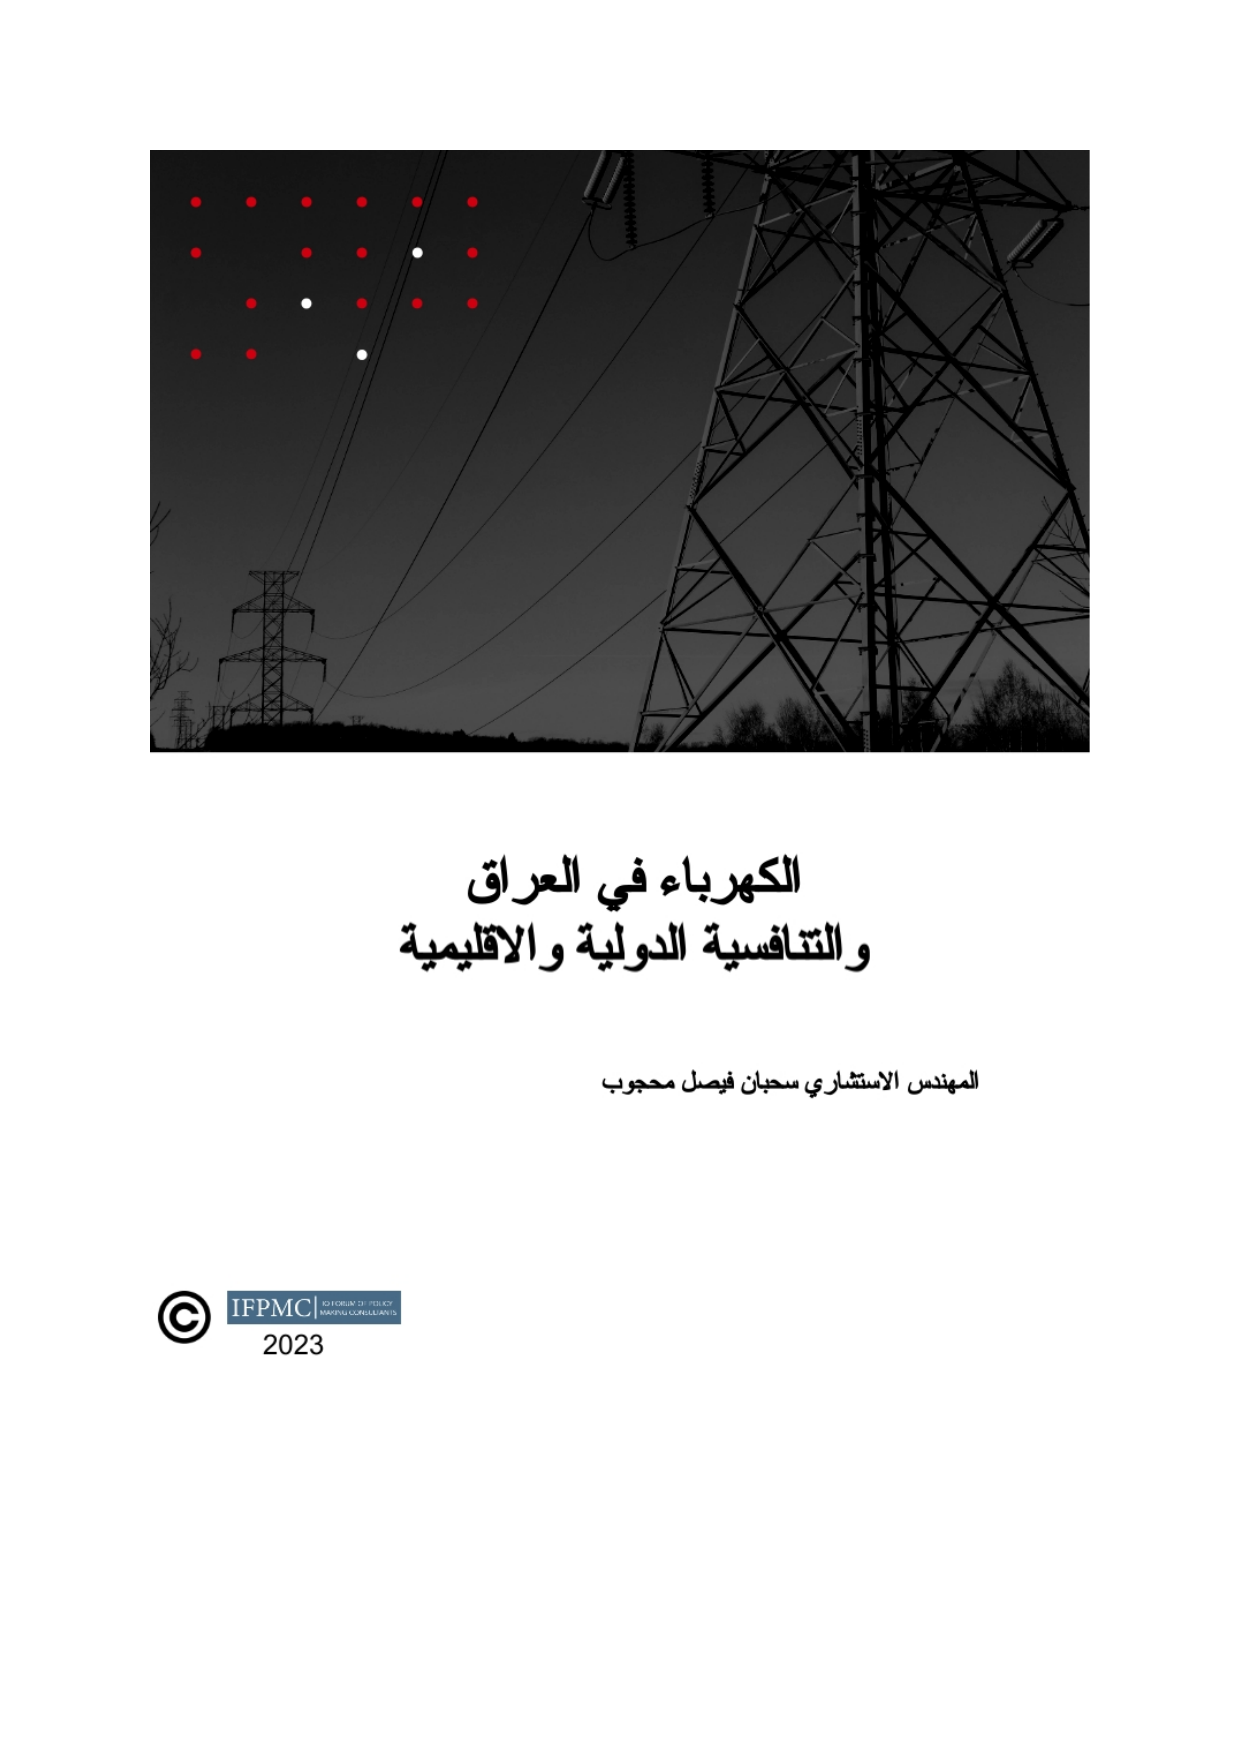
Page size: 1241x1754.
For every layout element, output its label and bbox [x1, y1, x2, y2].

picture [150, 150, 1090, 1367]
